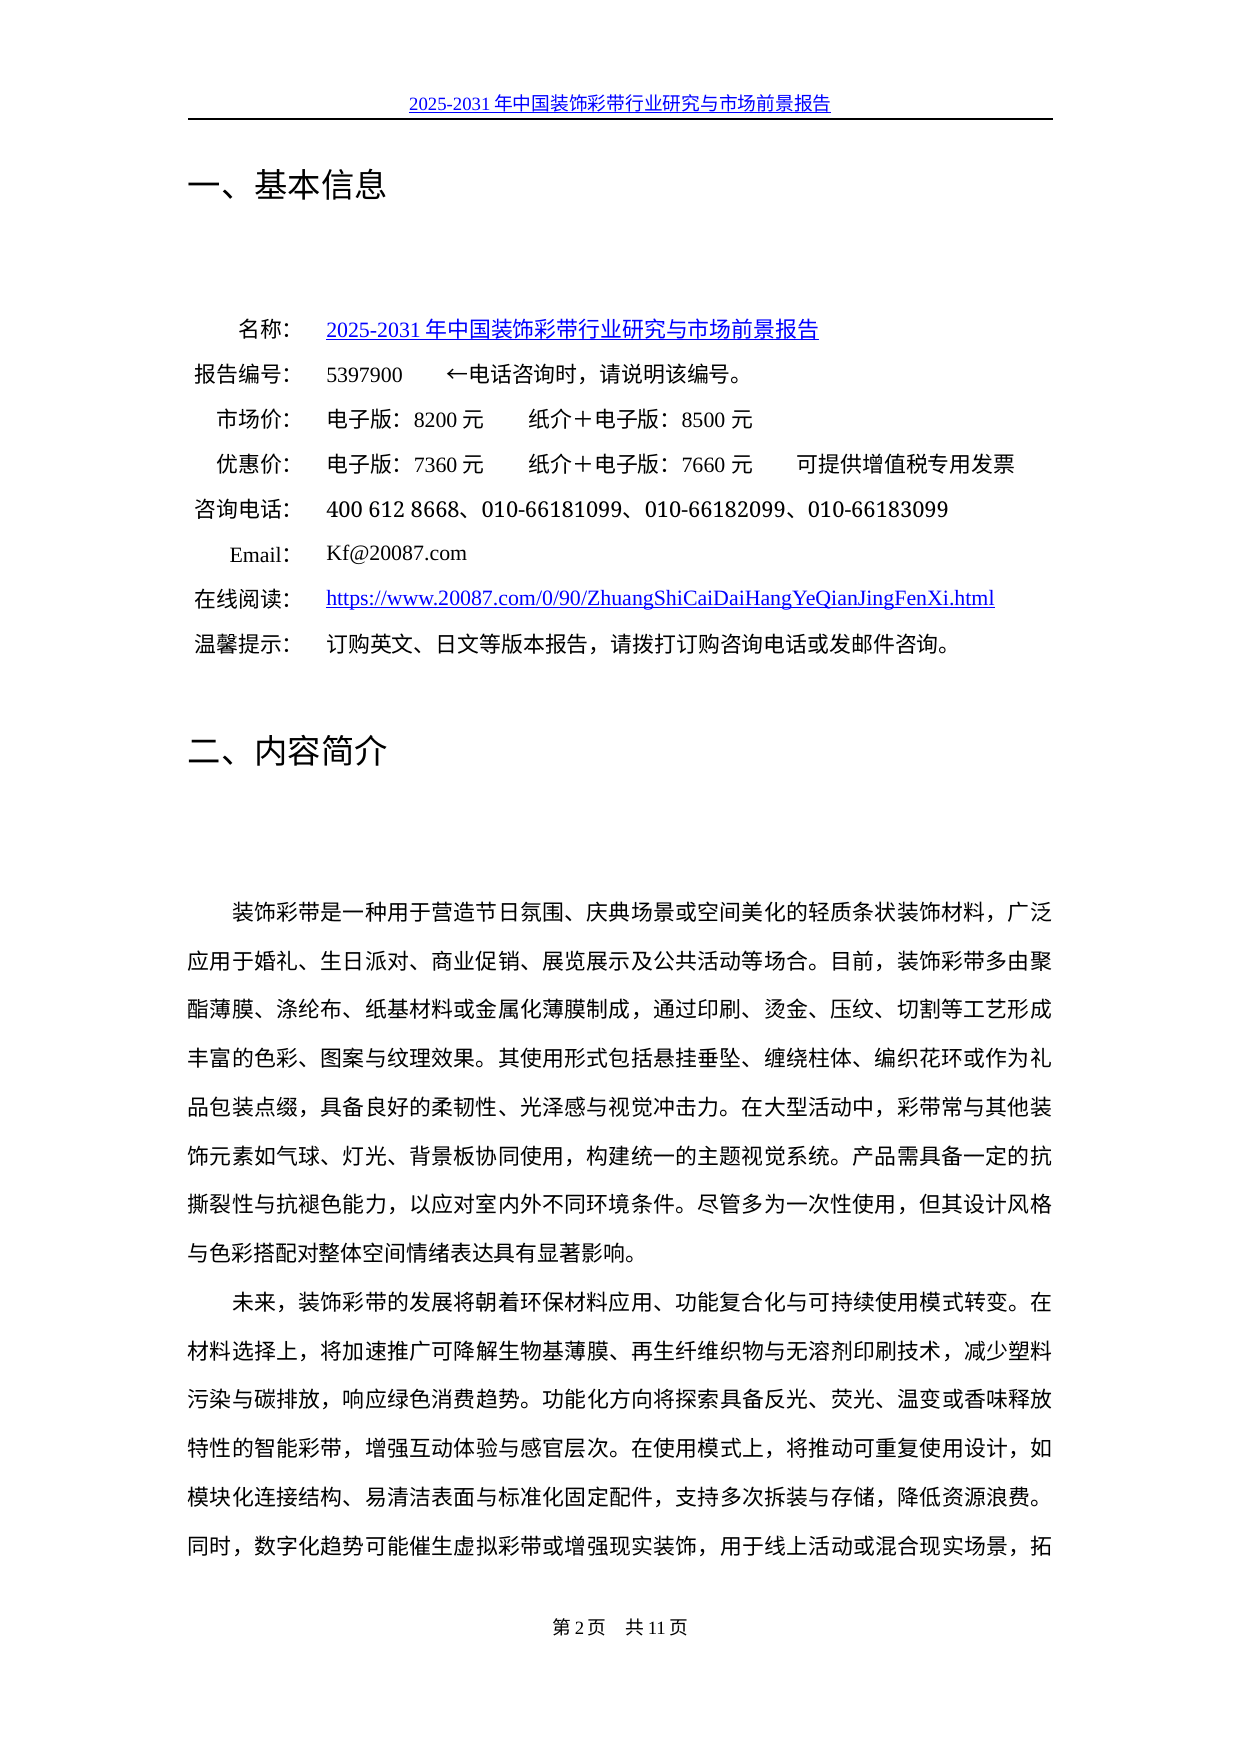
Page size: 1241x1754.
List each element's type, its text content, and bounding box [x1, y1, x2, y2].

table_cell 在线阅读： [167, 582, 315, 627]
table_cell 报告编号： [167, 357, 315, 402]
table_cell 优惠价： [167, 447, 315, 492]
table_cell 电子版：7360 元 纸介＋电子版：7660 元 可提供增值税专用发票 [315, 447, 1073, 492]
table_cell [315, 582, 1073, 627]
table_cell 咨询电话： [167, 492, 315, 537]
table_cell 5397900 ←电话咨询时，请说明该编号。 [315, 357, 1073, 402]
table_cell Email： [167, 537, 315, 582]
table_header 名称： [167, 312, 315, 357]
title 一、基本信息 [187, 150, 1053, 215]
table_cell 电子版：8200 元 纸介＋电子版：8500 元 [315, 402, 1073, 447]
table_cell 市场价： [167, 402, 315, 447]
title 二、内容简介 [187, 717, 1053, 782]
table_cell 400 612 8668、010-66181099、010-66182099、010-66183099 [315, 492, 1073, 537]
table_cell Kf@20087.com [315, 537, 1073, 582]
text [187, 894, 1053, 1561]
table_cell 订购英文、日文等版本报告，请拨打订购咨询电话或发邮件咨询。 [315, 627, 1073, 672]
table_header 2025-2031年中国装饰彩带行业研究与市场前景报告 [315, 312, 1073, 357]
table_cell 温馨提示： [167, 627, 315, 672]
